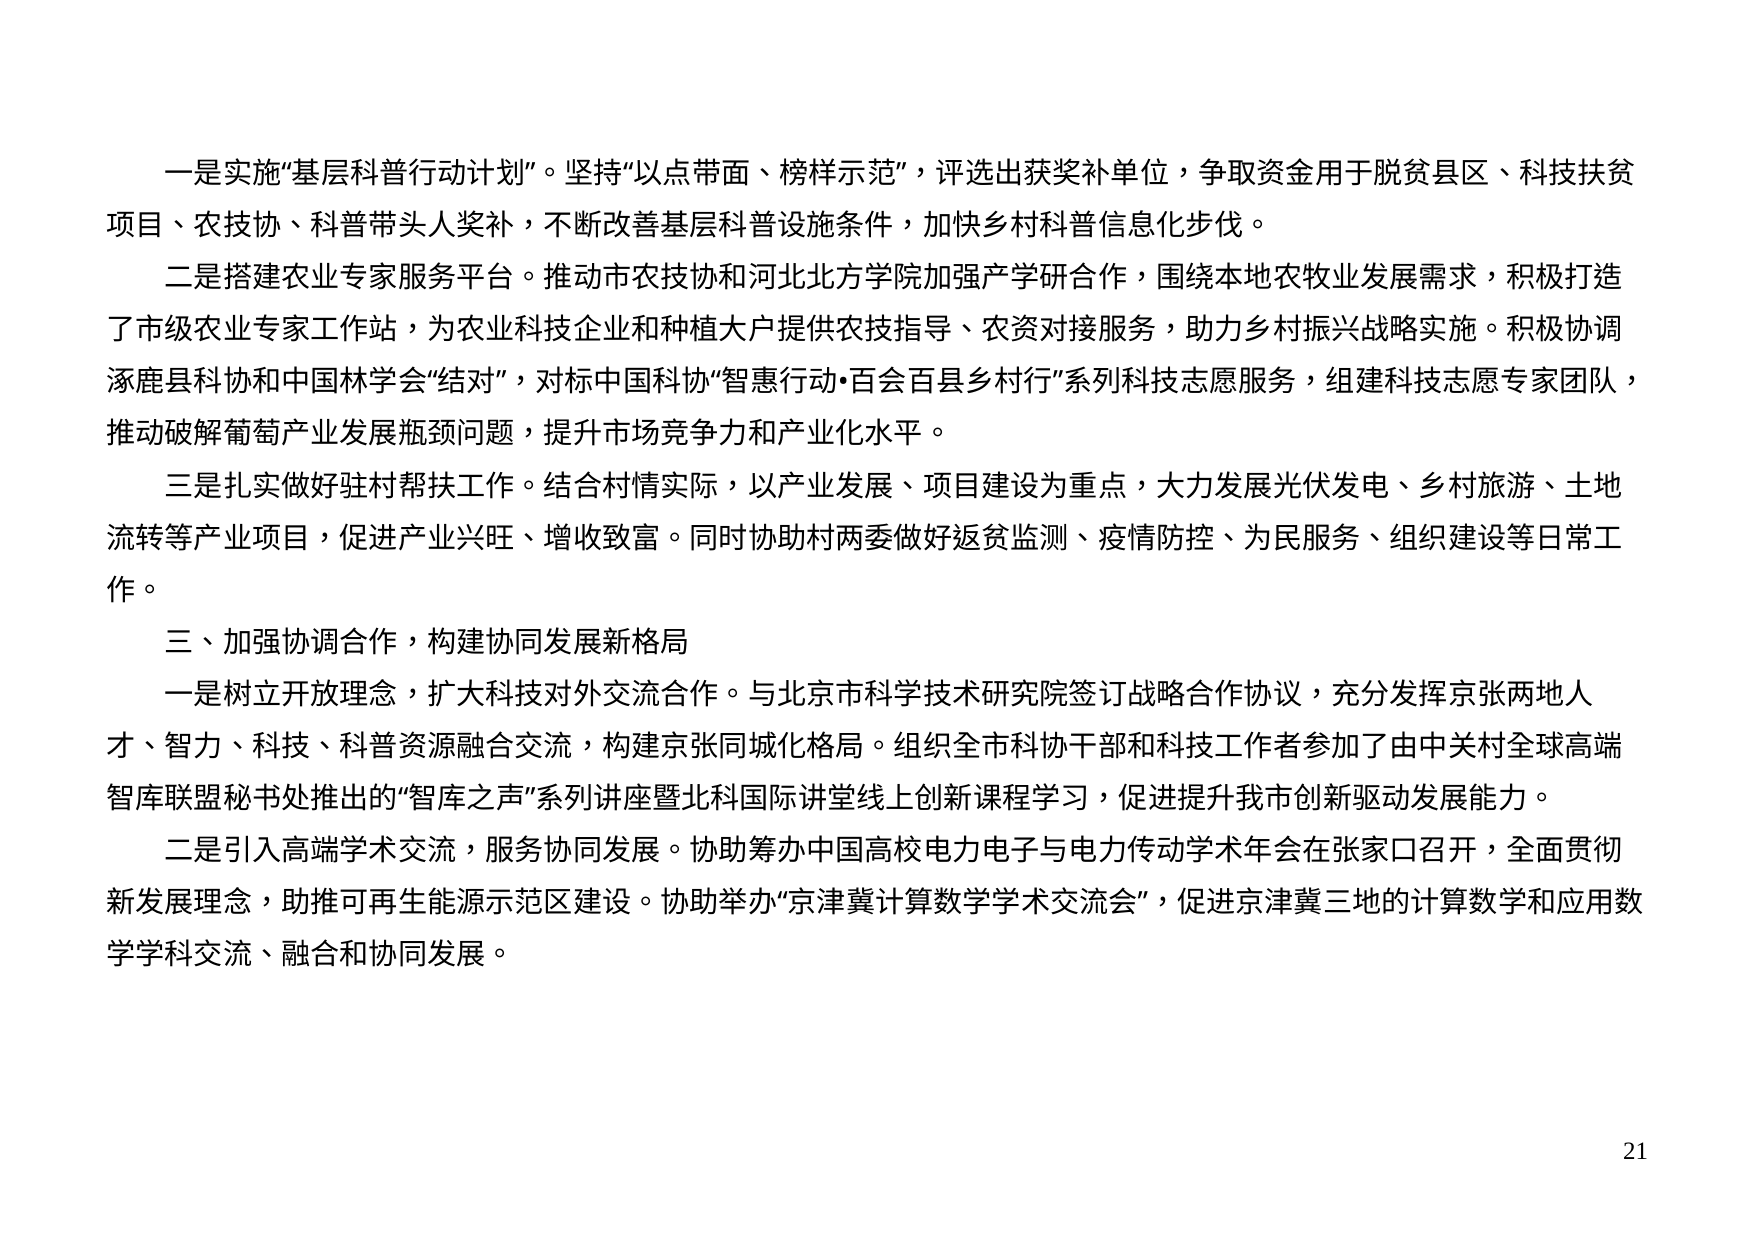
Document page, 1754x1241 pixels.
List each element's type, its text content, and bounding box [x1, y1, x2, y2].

text 二是引入高端学术交流，服务协同发展。协助筹办中国高校电力电子与电力传动学术年会在张家口召开，全面贯彻新发展理念，助推可再生能源示范区建设。协助举办“京津冀计算数学学术交流会”，促进京津冀三地的计算数学和应用数学学科交流、融合和协同发展。 [106, 819, 1648, 975]
text 二是搭建农业专家服务平台。推动市农技协和河北北方学院加强产学研合作，围绕本地农牧业发展需求，积极打造了市级农业专家工作站，为农业科技企业和种植大户提供农技指导、农资对接服务，助力乡村振兴战略实施。积极协调涿鹿县科协和中国林学会“结对”，对标中国科协“智惠行动•百会百县乡村行”系列科技志愿服务，组建科技志愿专家团队，推动破解葡萄产业发展瓶颈问题，提升市场竞争力和产业化水平。 [106, 246, 1648, 454]
text 一是树立开放理念，扩大科技对外交流合作。与北京市科学技术研究院签订战略合作协议，充分发挥京张两地人才、智力、科技、科普资源融合交流，构建京张同城化格局。组织全市科协干部和科技工作者参加了由中关村全球高端智库联盟秘书处推出的“智库之声”系列讲座暨北科国际讲堂线上创新课程学习，促进提升我市创新驱动发展能力。 [106, 663, 1648, 819]
text 一是实施“基层科普行动计划”。坚持“以点带面、榜样示范”，评选出获奖补单位，争取资金用于脱贫县区、科技扶贫项目、农技协、科普带头人奖补，不断改善基层科普设施条件，加快乡村科普信息化步伐。 [106, 142, 1648, 246]
text 三是扎实做好驻村帮扶工作。结合村情实际，以产业发展、项目建设为重点，大力发展光伏发电、乡村旅游、土地流转等产业项目，促进产业兴旺、增收致富。同时协助村两委做好返贫监测、疫情防控、为民服务、组织建设等日常工作。 [106, 454, 1648, 611]
text 三、加强协调合作，构建协同发展新格局 [106, 611, 1648, 663]
